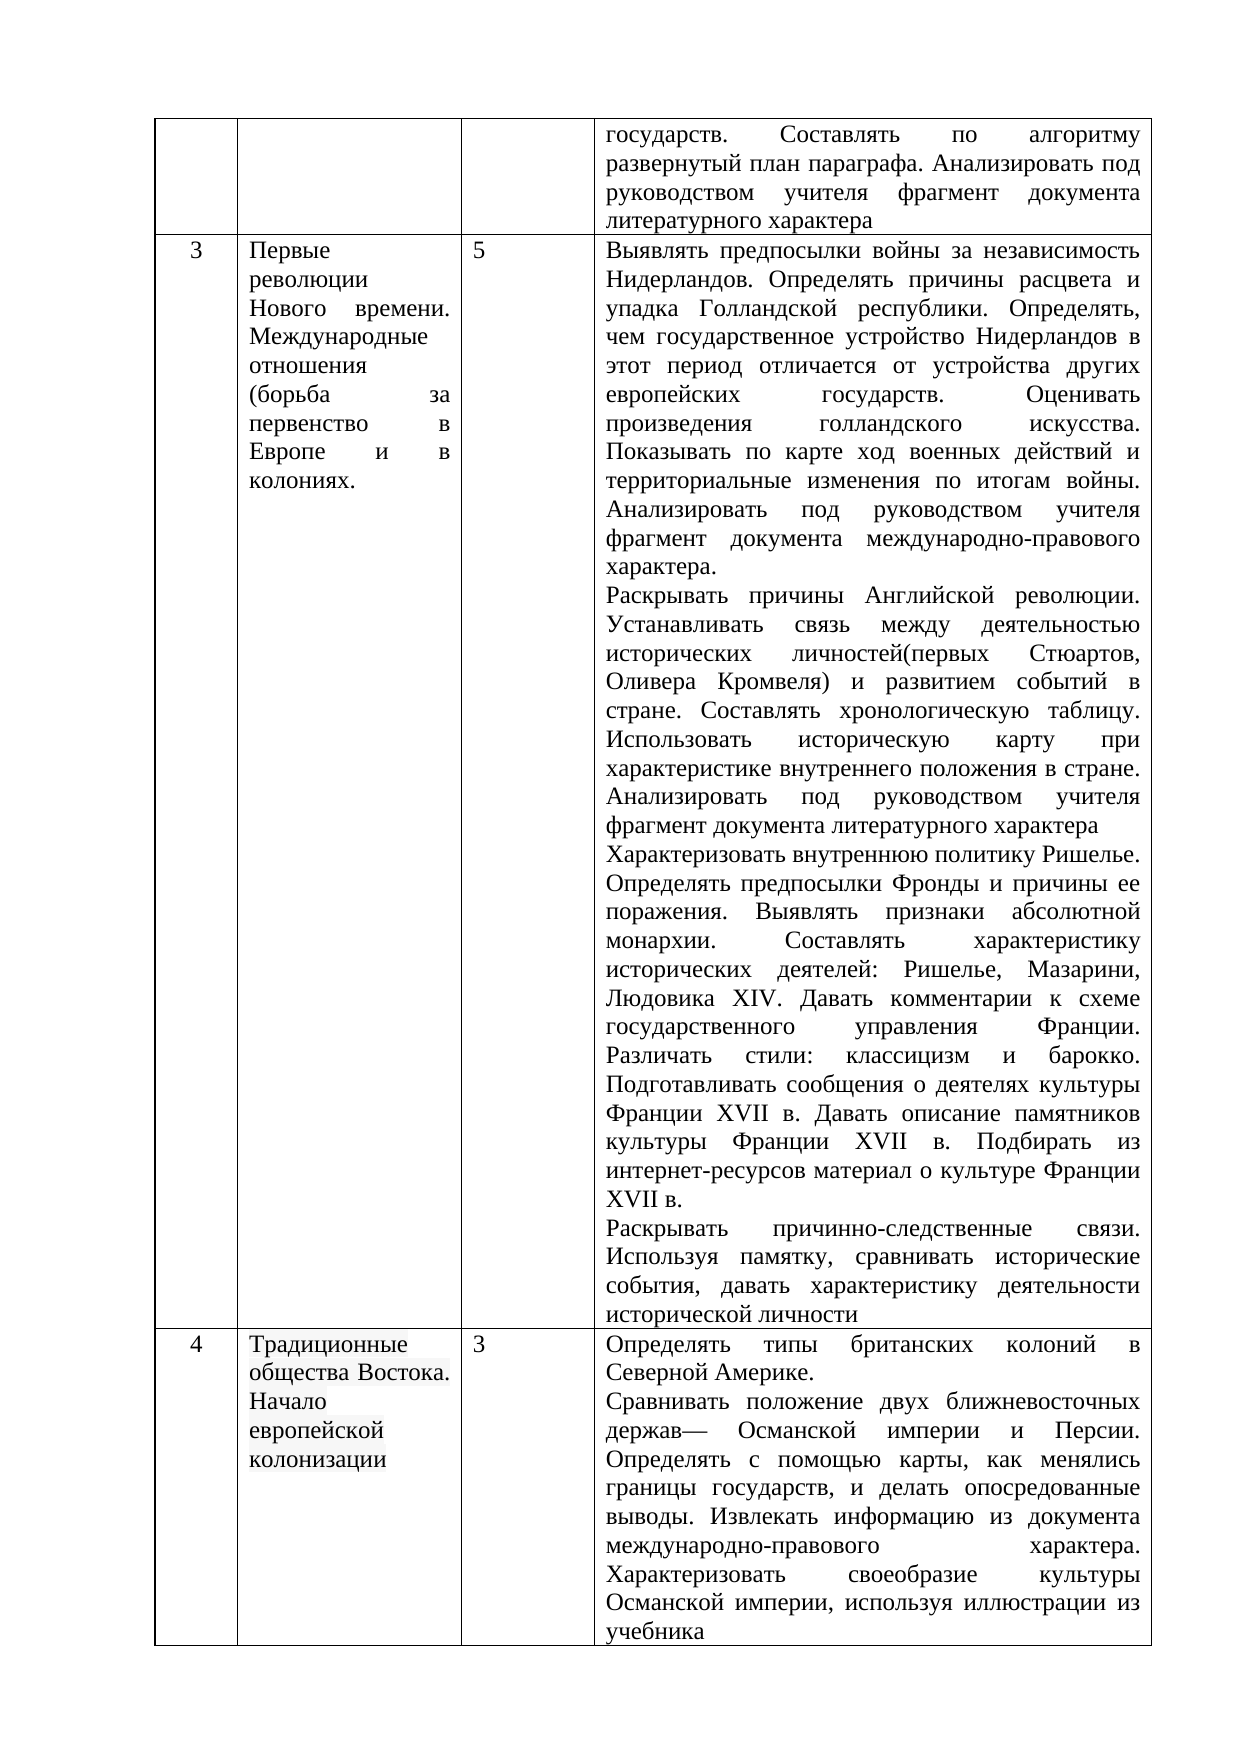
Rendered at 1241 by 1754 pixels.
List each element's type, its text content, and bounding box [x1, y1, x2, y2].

table_cell Выявлять предпосылки войны за независимость Нидерландов. Определять причины расцвета и упадка Голландской республики. Определять, чем государственное устройство Нидерландов в этот период отличается от устройства других европейских государств. Оценивать произведения голландского искусства. Показывать по карте ход военных действий и территориальные изменения по итогам войны. Анализировать под руководством учителя фрагмент документа международно-правового характера. Раскрывать причины Английской революции. Устанавливать связь между деятельностью исторических личностей(первых Стюартов, Оливера Кромвеля) и развитием событий в стране. Составлять хронологическую таблицу. Использовать историческую карту при характеристике внутреннего положения в стране. Анализировать под руководством учителя фрагмент документа литературного характера Характеризовать внутреннюю политику Ришелье. Определять предпосылки Фронды и причины ее поражения. Выявлять признаки абсолютной монархии. Составлять характеристику исторических деятелей: Ришелье, Мазарини, Людовика ХIV. Давать комментарии к схеме государственного управления Франции. Различать стили: классицизм и барокко. Подготавливать сообщения о деятелях культуры Франции XVII в. Давать описание памятников культуры Франции XVII в. Подбирать из интернет-ресурсов материал о культуре Франции XVII в. Раскрывать причинно-следственные связи. Используя памятку, сравнивать исторические события, давать характеристику деятельности исторической личности [595, 235, 1151, 1328]
table_cell 5 [462, 235, 594, 1328]
table_cell 2 [156, 119, 237, 234]
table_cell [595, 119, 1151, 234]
table_cell 3 [462, 1329, 594, 1645]
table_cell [595, 1329, 1151, 1645]
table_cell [238, 1329, 461, 1645]
table_cell Первые революции Нового времени. Международные отношения (борьба за первенство в Европе и в колониях. [238, 235, 461, 1328]
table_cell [238, 119, 461, 234]
table_cell 4 [156, 1329, 237, 1645]
table_cell 3 [156, 235, 237, 1328]
table_cell 15 [462, 119, 594, 234]
